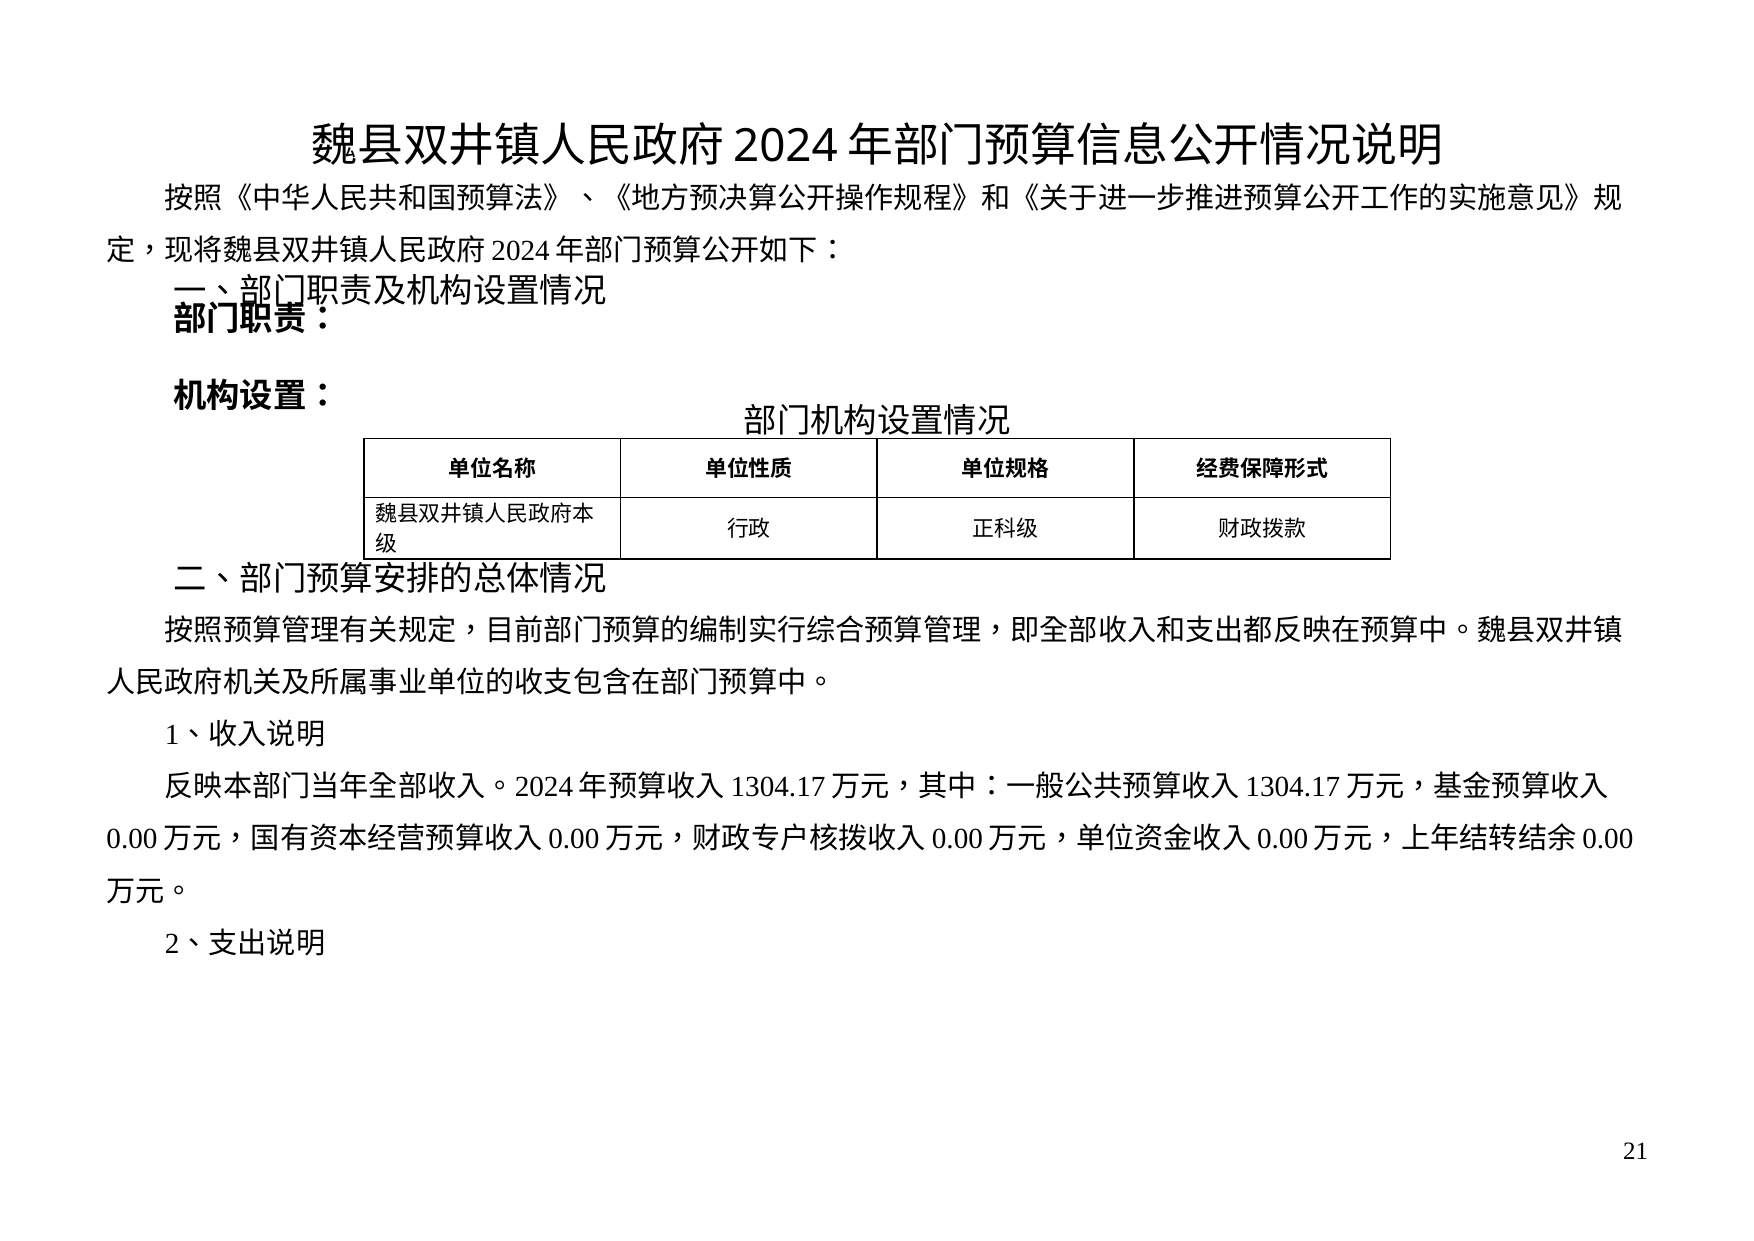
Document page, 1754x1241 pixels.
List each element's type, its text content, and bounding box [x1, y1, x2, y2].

text 1、收入说明 [106, 703, 1648, 755]
text 按照预算管理有关规定，目前部门预算的编制实行综合预算管理，即全部收入和支出都反映在预算中。魏县双井镇人民政府机关及所属事业单位的收支包含在部门预算中。 [106, 599, 1648, 703]
table_cell 财政拨款 [1135, 498, 1390, 558]
text 按照《中华人民共和国预算法》、《地方预决算公开操作规程》和《关于进一步推进预算公开工作的实施意见》规定，现将魏县双井镇人民政府2024年部门预算公开如下： [106, 167, 1648, 271]
text 二、部门预算安排的总体情况 [106, 560, 1648, 598]
table_header 单位规格 [878, 439, 1133, 497]
text 2、支出说明 [106, 911, 1648, 963]
text 部门职责： [106, 311, 1648, 336]
table_header 单位性质 [621, 439, 876, 497]
text 魏县双井镇人民政府2024年部门预算信息公开情况说明 [106, 142, 1648, 167]
text 机构设置： [106, 388, 1648, 413]
text 部门机构设置情况 [106, 413, 1648, 438]
table_cell 正科级 [878, 498, 1133, 558]
text 一、部门职责及机构设置情况 [106, 272, 1648, 309]
table_cell 行政 [621, 498, 876, 558]
table_header 经费保障形式 [1135, 439, 1390, 497]
text 反映本部门当年全部收入。2024年预算收入1304.17万元，其中：一般公共预算收入1304.17万元，基金预算收入0.00万元，国有资本经营预算收入0.00万元，财政专户核拨收入0.00万元，单位资金收入0.00万元，上年结转结余0.00万元。 [106, 755, 1648, 911]
table_header 单位名称 [365, 439, 620, 497]
table_cell 魏县双井镇人民政府本级 [365, 498, 620, 558]
